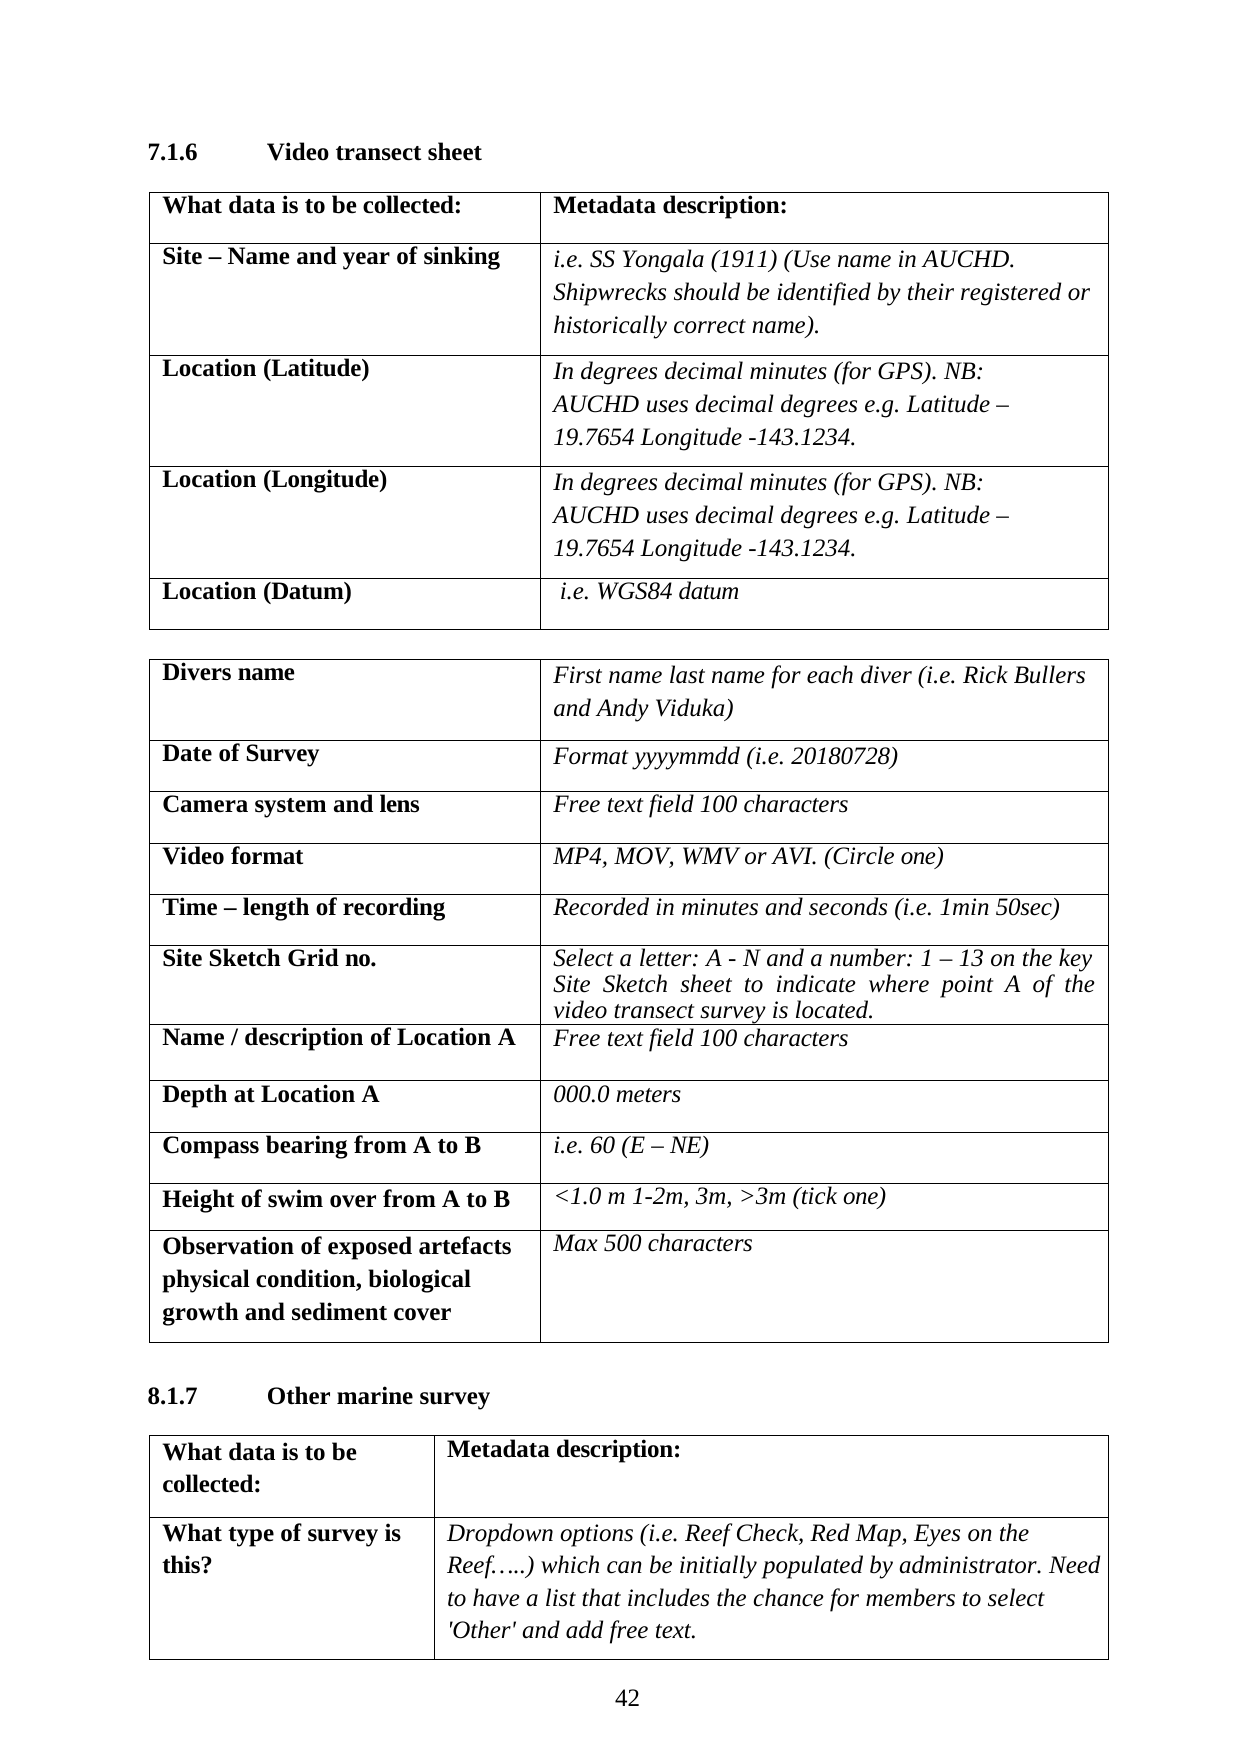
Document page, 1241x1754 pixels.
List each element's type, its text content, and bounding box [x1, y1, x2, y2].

table_header First name last name for each diver (i.e. Rick Bullers and Andy Viduka) [541, 660, 1108, 740]
table_cell Name / description of Location A [150, 1025, 540, 1080]
table_cell Format yyyymmdd (i.e. 20180728) [541, 741, 1108, 791]
table_cell Location (Longitude) [150, 467, 540, 578]
table_cell Site – Name and year of sinking [150, 244, 540, 355]
table_header What data is to be collected: [150, 193, 540, 243]
table_cell Location (Datum) [150, 579, 540, 629]
table_cell Free text field 100 characters [541, 1025, 1108, 1080]
table_cell Time – length of recording [150, 895, 540, 945]
table_cell i.e. WGS84 datum [541, 579, 1108, 629]
table_header Divers name [150, 660, 540, 740]
table_cell Camera system and lens [150, 792, 540, 843]
table_cell In degrees decimal minutes (for GPS). NB: AUCHD uses decimal degrees e.g. Latitude – 19.7654 Longitude -143.1234. [541, 356, 1108, 466]
table_cell Site Sketch Grid no. [150, 946, 540, 1024]
table_cell Recorded in minutes and seconds (i.e. 1min 50sec) [541, 895, 1108, 945]
table_cell Select a letter: A - N and a number: 1 – 13 on the key Site Sketch sheet to indicate where point A of the video transect survey is located. [541, 946, 1108, 1024]
table_cell Dropdown options (i.e. Reef Check, Red Map, Eyes on the Reef…..) which can be initially populated by administrator. Need to have a list that includes the chance for members to select 'Other' and add free text. [435, 1518, 1108, 1659]
table_cell i.e. 60 (E – NE) [541, 1133, 1108, 1183]
table_cell Observation of exposed artefacts physical condition, biological growth and sediment cover [150, 1231, 540, 1342]
table_cell Free text field 100 characters [541, 792, 1108, 843]
table_cell Date of Survey [150, 741, 540, 791]
table_cell Max 500 characters [541, 1231, 1108, 1342]
table_header Metadata description: [435, 1436, 1108, 1517]
table_cell Depth at Location A [150, 1081, 540, 1132]
table_cell i.e. SS Yongala (1911) (Use name in AUCHD. Shipwrecks should be identified by their registered or historically correct name). [541, 244, 1108, 355]
subtitle 7.1.6 Video transect sheet [147, 137, 1142, 166]
table_cell What type of survey is this? [150, 1518, 434, 1659]
table_cell In degrees decimal minutes (for GPS). NB: AUCHD uses decimal degrees e.g. Latitude – 19.7654 Longitude -143.1234. [541, 467, 1108, 578]
table_cell Location (Latitude) [150, 356, 540, 466]
table_header What data is to be collected: [150, 1436, 434, 1517]
table_cell Video format [150, 844, 540, 893]
table_cell MP4, MOV, WMV or AVI. (Circle one) [541, 844, 1108, 893]
table_cell <1.0 m 1-2m, 3m, >3m (tick one) [541, 1184, 1108, 1230]
table_cell 000.0 meters [541, 1081, 1108, 1132]
table_header Metadata description: [541, 193, 1108, 243]
table_cell Compass bearing from A to B [150, 1133, 540, 1183]
table_cell Height of swim over from A to B [150, 1184, 540, 1230]
subtitle 8.1.7 Other marine survey [147, 1381, 1142, 1410]
